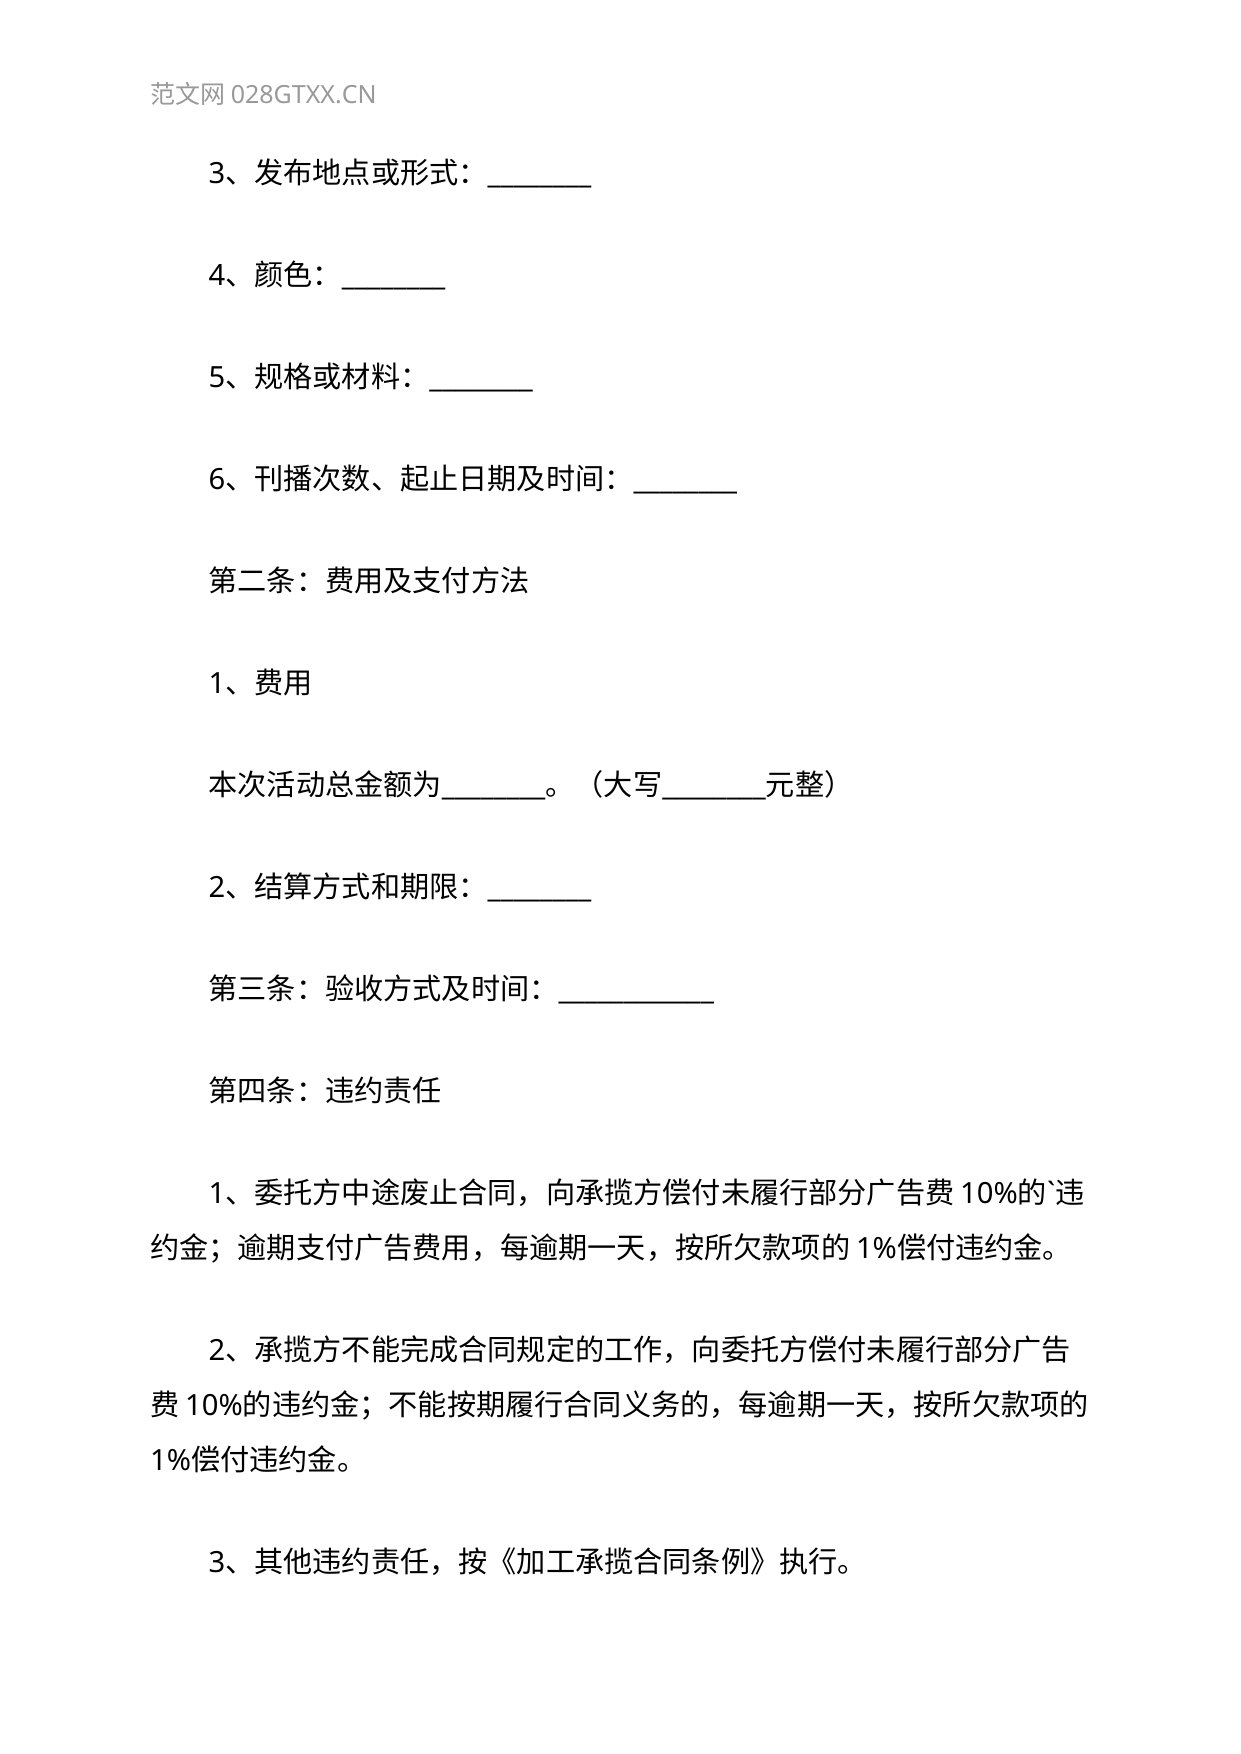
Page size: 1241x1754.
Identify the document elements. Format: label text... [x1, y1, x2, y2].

text 3、其他违约责任，按《加工承揽合同条例》执行。 [150, 1538, 1090, 1581]
text 3、发布地点或形式：________ [150, 150, 1090, 192]
text 第二条：费用及支付方法 [150, 558, 1090, 600]
text 第三条：验收方式及时间：____________ [150, 966, 1090, 1008]
text 1、委托方中途废止合同，向承揽方偿付未履行部分广告费10%的`违约金；逾期支付广告费用，每逾期一天，按所欠款项的1%偿付违约金。 [150, 1169, 1090, 1267]
text 2、承揽方不能完成合同规定的工作，向委托方偿付未履行部分广告费10%的违约金；不能按期履行合同义务的，每逾期一天，按所欠款项的1%偿付违约金。 [150, 1326, 1090, 1479]
text 5、规格或材料：________ [150, 354, 1090, 396]
text 4、颜色：________ [150, 252, 1090, 294]
text 2、结算方式和期限：________ [150, 864, 1090, 906]
text 第四条：违约责任 [150, 1068, 1090, 1110]
text 1、费用 [150, 660, 1090, 702]
text 本次活动总金额为________。（大写________元整） [150, 762, 1090, 804]
text 6、刊播次数、起止日期及时间：________ [150, 456, 1090, 498]
